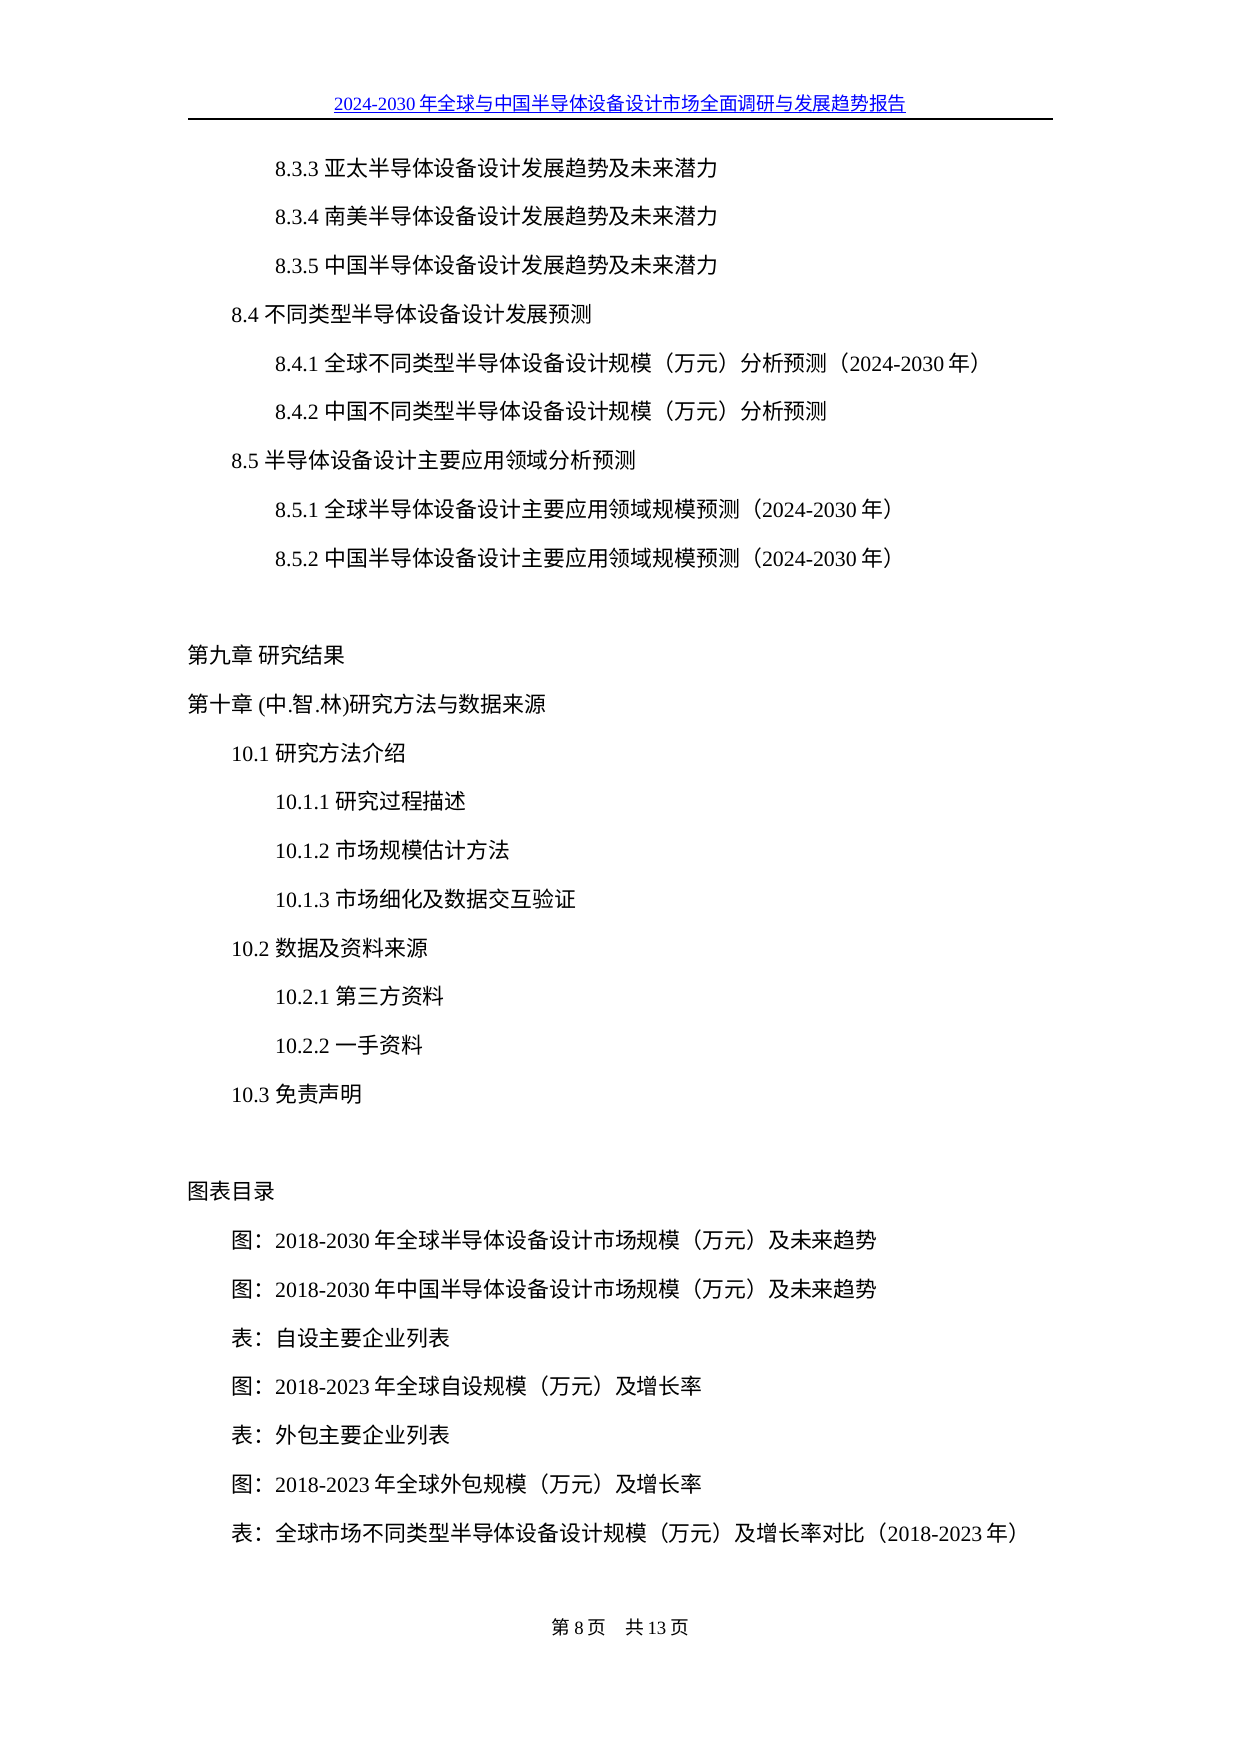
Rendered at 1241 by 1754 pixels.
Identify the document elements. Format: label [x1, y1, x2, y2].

text [187, 150, 1053, 1548]
